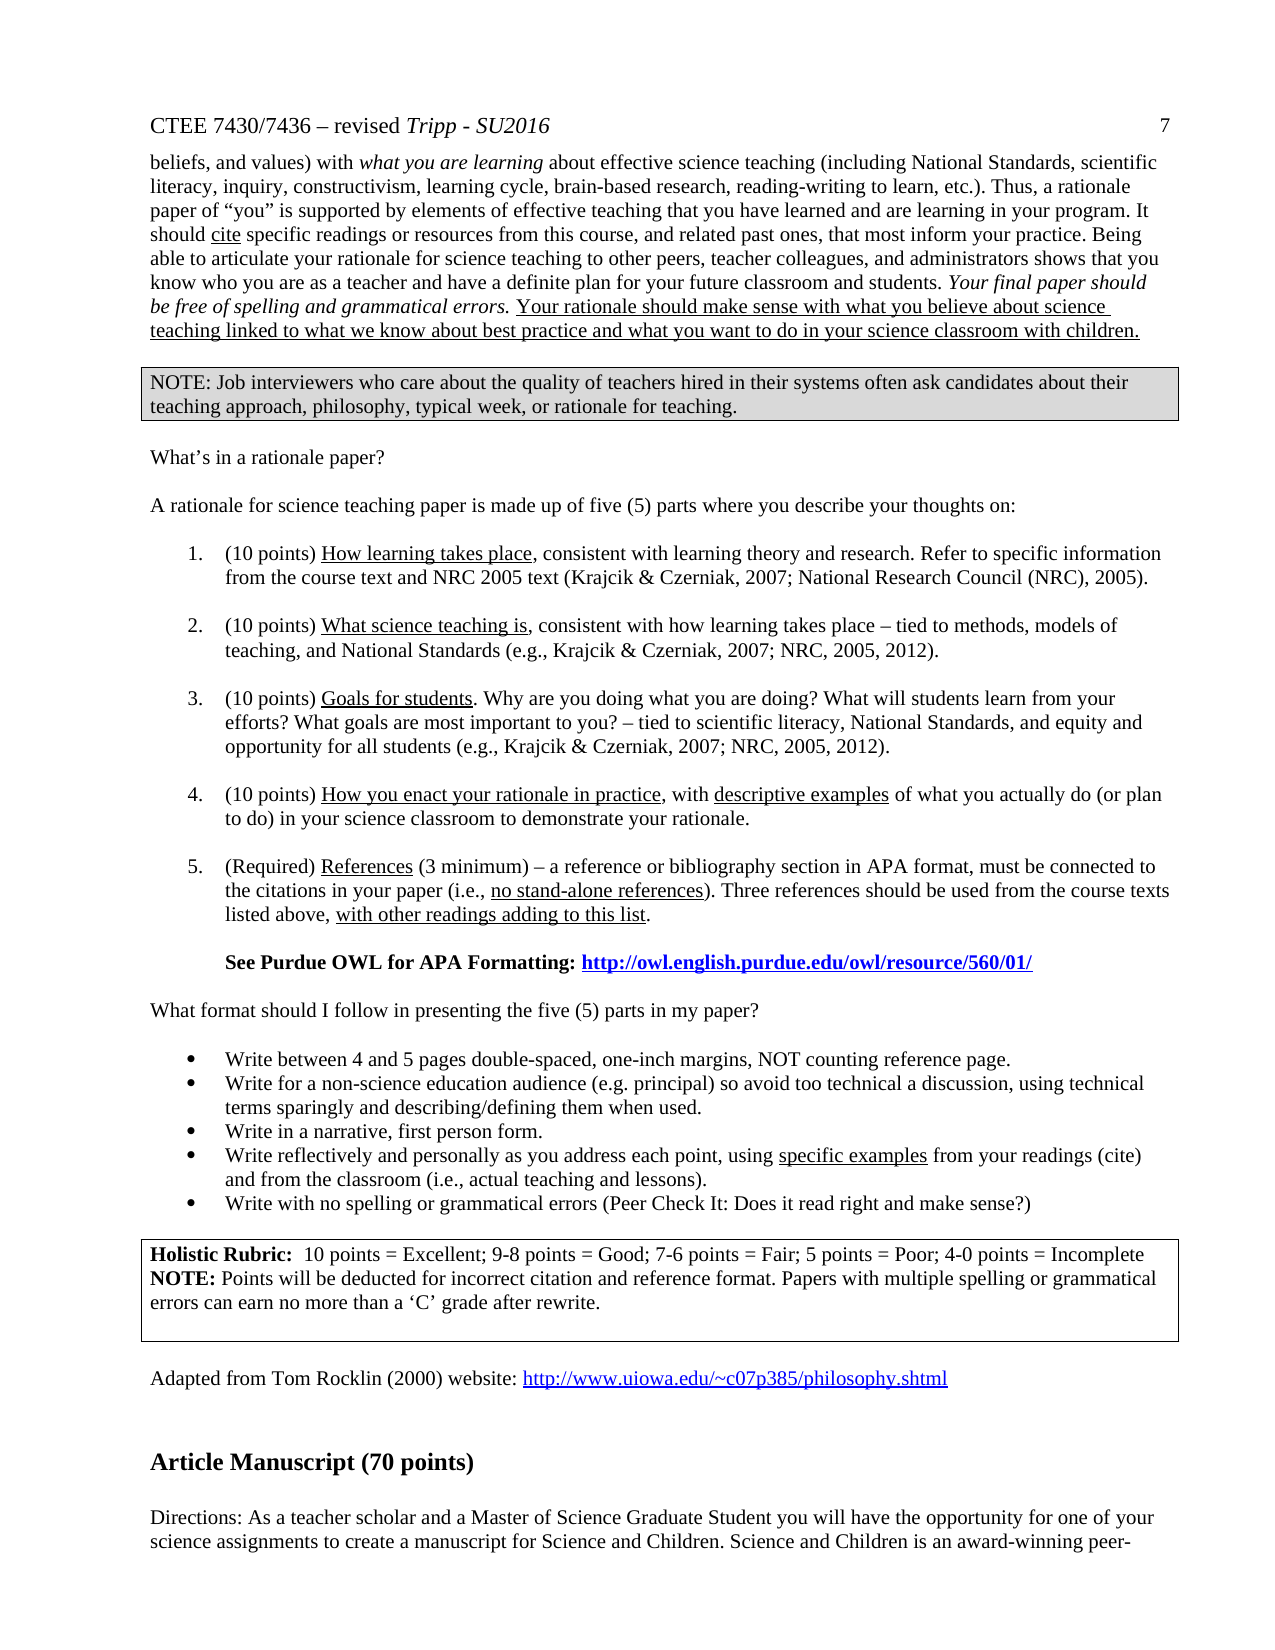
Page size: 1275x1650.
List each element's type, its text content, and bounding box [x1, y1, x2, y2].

text NOTE: Points will be deducted for incorrect citation and reference format. Papers with multiple spelling or grammatical errors can earn no more than a ‘C’ grade after rewrite. [150, 1266, 1170, 1314]
list Write between 4 and 5 pages double-spaced, one-inch margins, NOT counting reference page. [187, 1047, 1170, 1071]
list (Required) References (3 minimum) – a reference or bibliography section in APA format, must be connected to the citations in your paper (i.e., no stand-alone references). Three references should be used from the course texts listed above, with other readings adding to this list. [187, 854, 1170, 950]
list Write in a narrative, first person form. [187, 1119, 1170, 1143]
list (10 points) How you enact your rationale in practice, with descriptive examples of what you actually do (or plan to do) in your science classroom to demonstrate your rationale. [187, 782, 1170, 830]
text Article Manuscript (70 points) [150, 1447, 1170, 1476]
text A rationale for science teaching paper is made up of five (5) parts where you describe your thoughts on: [150, 493, 1170, 517]
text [150, 150, 1170, 342]
list (10 points) Goals for students. Why are you doing what you are doing? What will students learn from your efforts? What goals are most important to you? – tied to scientific literacy, National Standards, and equity and opportunity for all students (e.g., Krajcik & Czerniak, 2007; NRC, 2005, 2012). [187, 686, 1170, 758]
text What format should I follow in presenting the five (5) parts in my paper? [150, 998, 1170, 1022]
text NOTE: Job interviewers who care about the quality of teachers hired in their systems often ask candidates about their teaching approach, philosophy, typical week, or rationale for teaching. [142, 368, 1178, 420]
text What’s in a rationale paper? [150, 445, 1170, 469]
text Holistic Rubric: 10 points = Excellent; 9-8 points = Good; 7-6 points = Fair; 5 points = Poor; 4-0 points = Incomplete [142, 1240, 1178, 1266]
text Adapted from Tom Rocklin (2000) website: http://www.uiowa.edu/~c07p385/philosophy.shtml [150, 1366, 1170, 1390]
list Write reflectively and personally as you address each point, using specific examples from your readings (cite) and from the classroom (i.e., actual teaching and lessons). [187, 1143, 1170, 1191]
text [150, 1505, 1170, 1553]
list (10 points) What science teaching is, consistent with how learning takes place – tied to methods, models of teaching, and National Standards (e.g., Krajcik & Czerniak, 2007; NRC, 2005, 2012). [187, 613, 1170, 662]
list (10 points) How learning takes place, consistent with learning theory and research. Refer to specific information from the course text and NRC 2005 text (Krajcik & Czerniak, 2007; National Research Council (NRC), 2005). [187, 541, 1170, 589]
text See Purdue OWL for APA Formatting: http://owl.english.purdue.edu/owl/resource/560/01/ [150, 950, 1170, 974]
list Write for a non-science education audience (e.g. principal) so avoid too technical a discussion, using technical terms sparingly and describing/defining them when used. [187, 1071, 1170, 1119]
list Write with no spelling or grammatical errors (Peer Check It: Does it read right and make sense?) [187, 1191, 1170, 1215]
